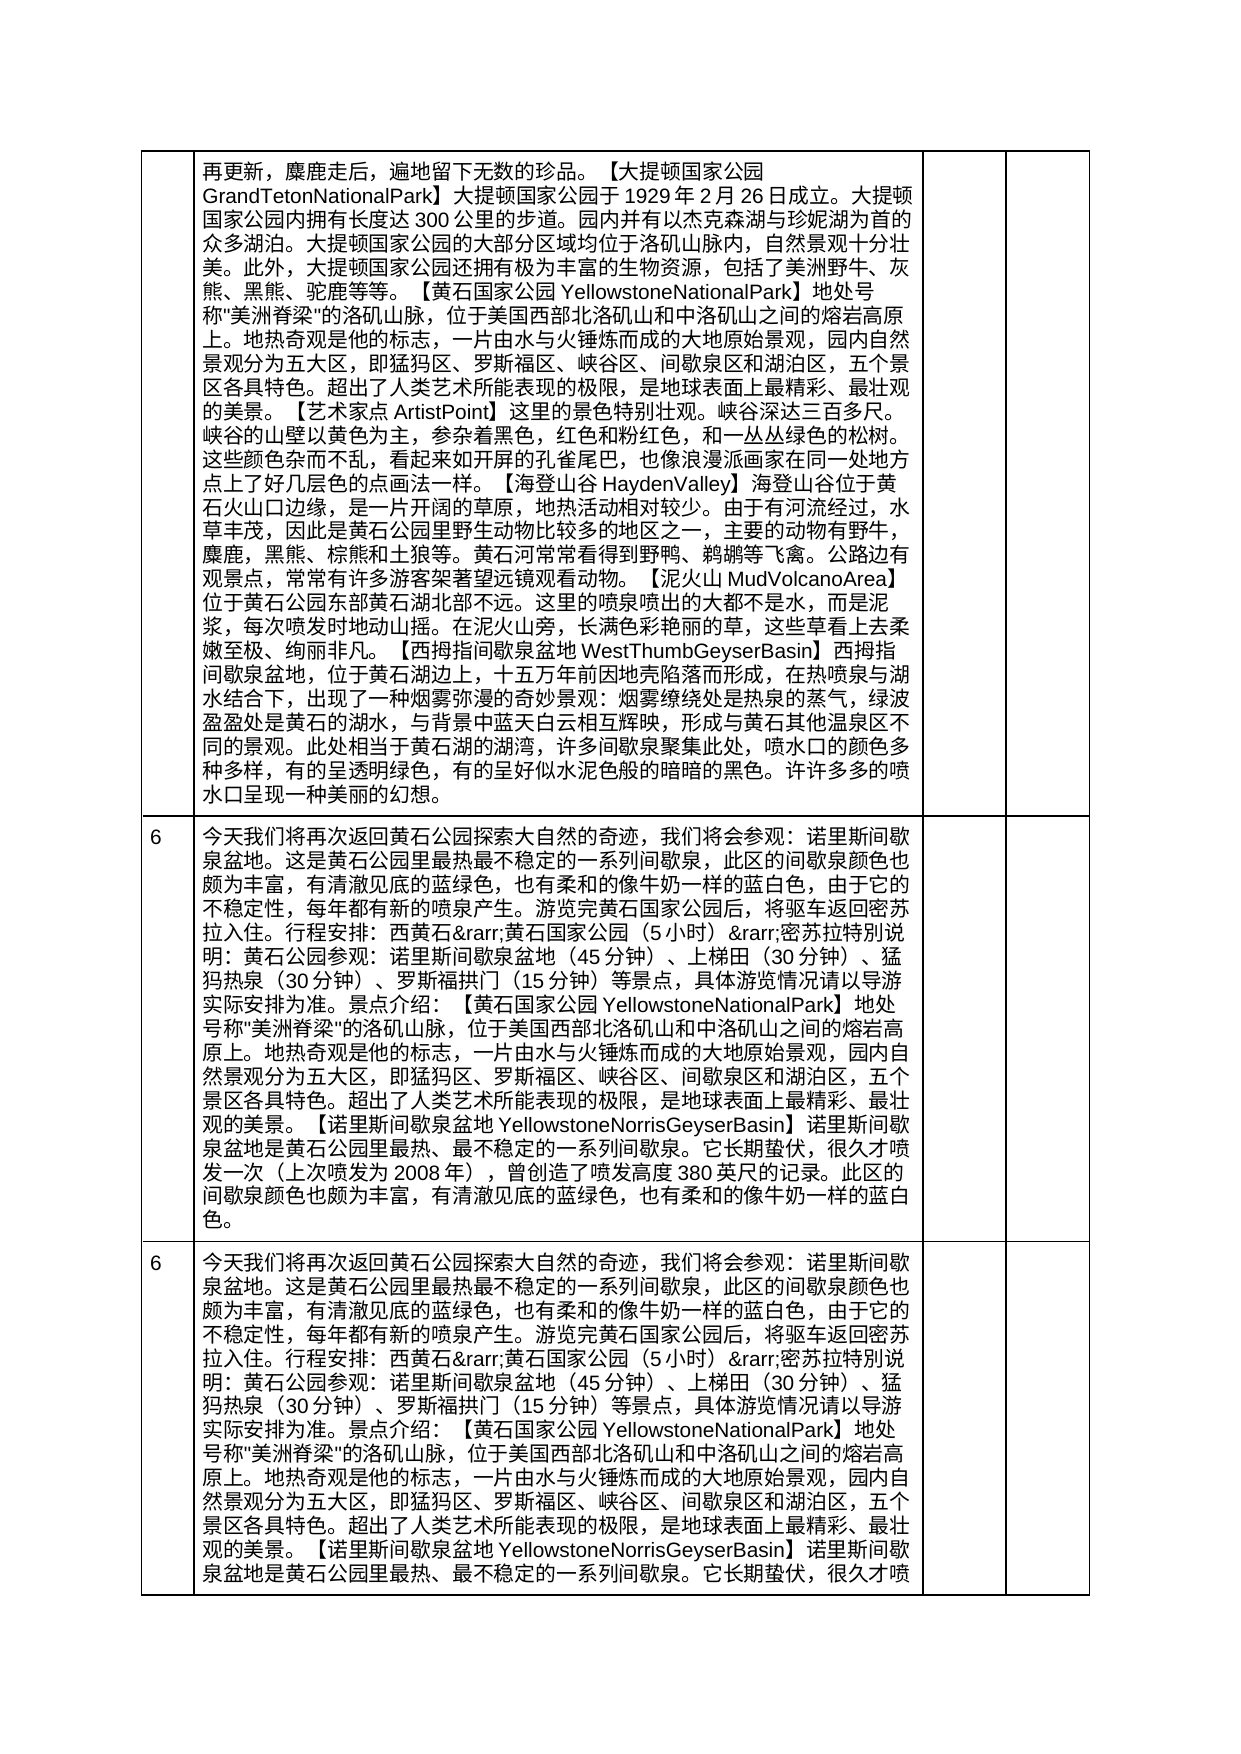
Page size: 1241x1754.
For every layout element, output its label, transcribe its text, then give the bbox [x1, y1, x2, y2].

table_cell 6 [142, 1242, 193, 1594]
table_cell [924, 817, 1005, 1241]
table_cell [195, 152, 922, 815]
table_cell [1007, 1242, 1089, 1594]
table_cell 5 [142, 152, 193, 815]
table_cell [924, 1242, 1005, 1594]
table_cell [1007, 817, 1089, 1241]
table_cell 6 [142, 816, 193, 1241]
table_cell [924, 152, 1005, 815]
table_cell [195, 1242, 922, 1594]
table_cell [1007, 152, 1089, 815]
